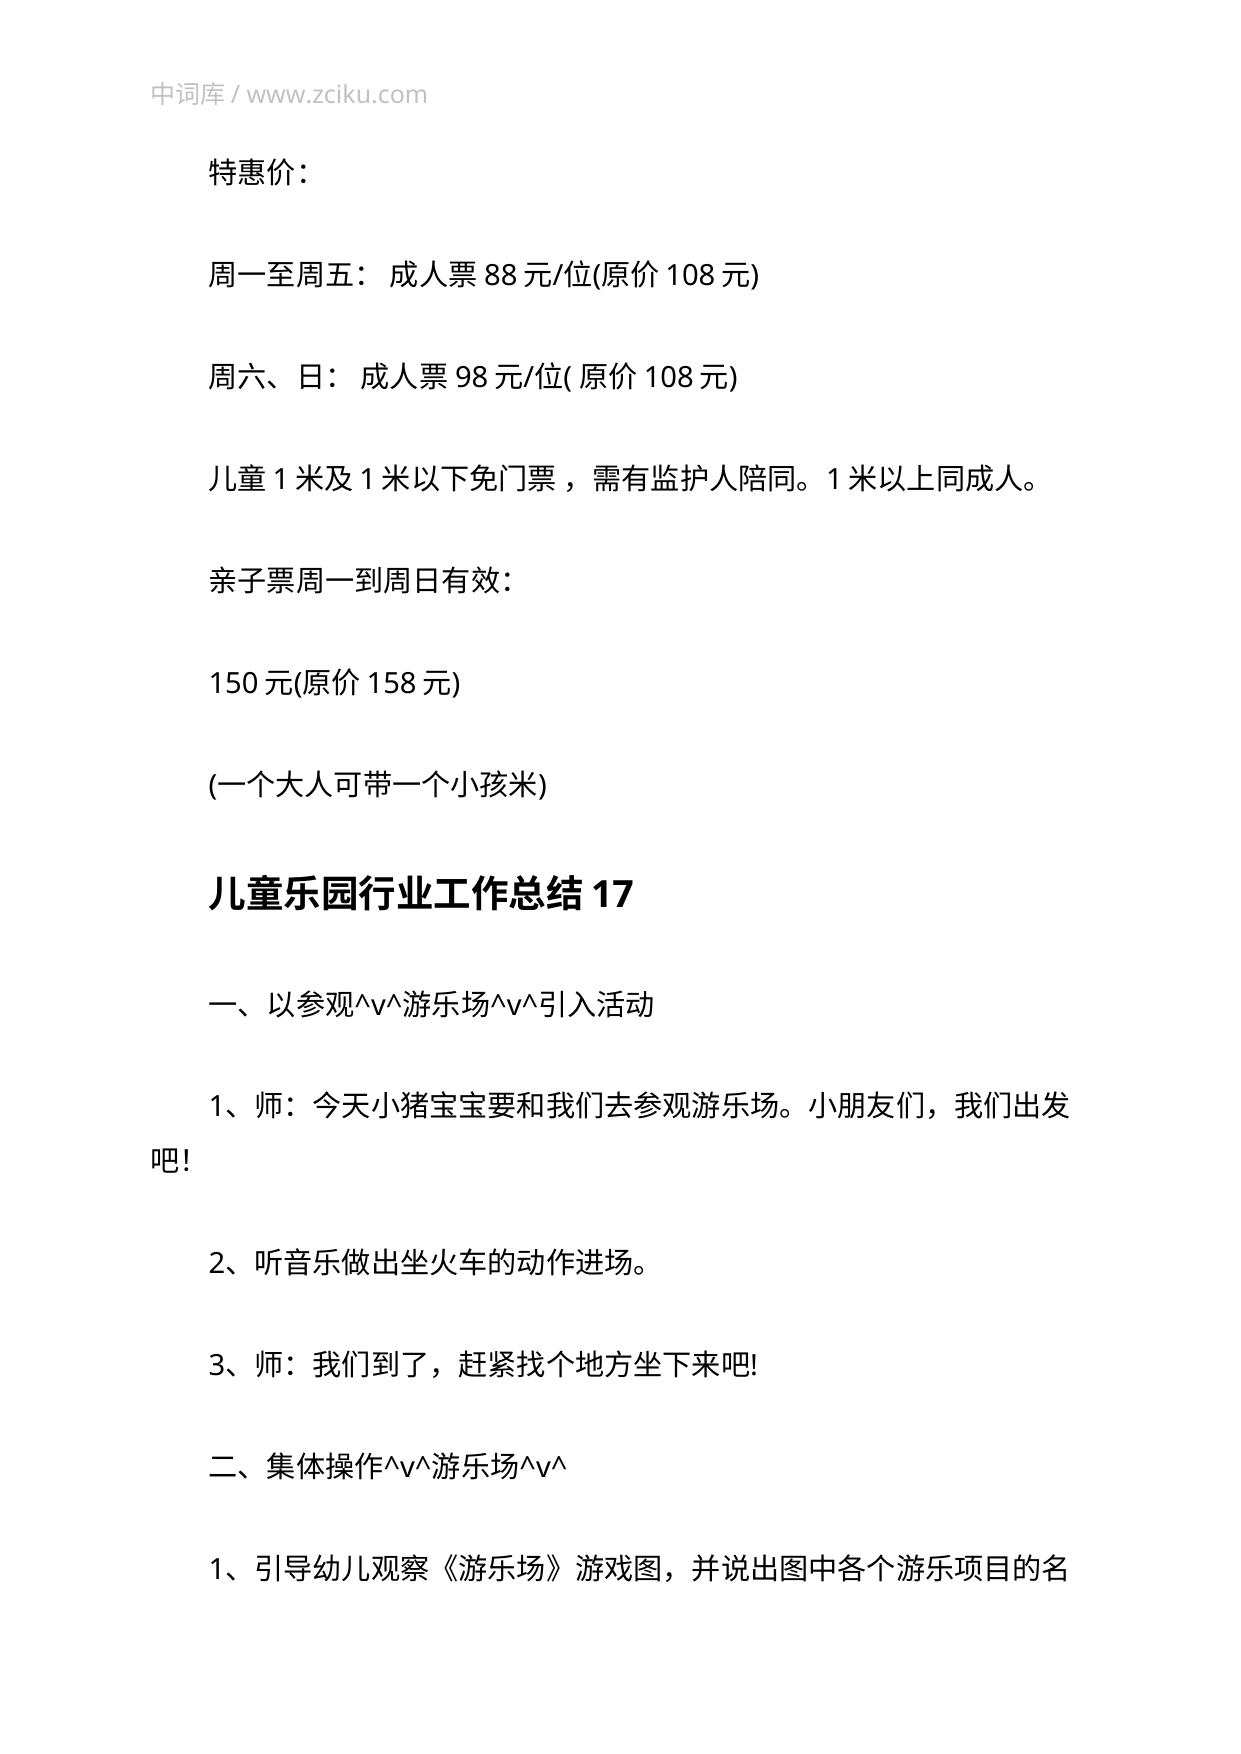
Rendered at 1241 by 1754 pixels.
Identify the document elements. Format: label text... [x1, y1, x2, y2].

text 亲子票周一到周日有效： [150, 558, 1090, 600]
text 一、以参观^v^游乐场^v^引入活动 [150, 981, 1090, 1023]
text 150元(原价158元) [150, 659, 1090, 702]
text 1、师：今天小猪宝宝要和我们去参观游乐场。小朋友们，我们出发吧！ [150, 1083, 1090, 1180]
text 2、听音乐做出坐火车的动作进场。 [150, 1240, 1090, 1282]
text 3、师：我们到了，赶紧找个地方坐下来吧! [150, 1342, 1090, 1384]
text 特惠价： [150, 150, 1090, 192]
text 儿童1米及1米以下免门票 ，需有监护人陪同。1米以上同成人。 [150, 456, 1090, 498]
text 儿童乐园行业工作总结17 [150, 863, 1090, 918]
text 周六、日： 成人票 98元/位( 原价108元) [150, 354, 1090, 396]
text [150, 1546, 1090, 1588]
text (一个大人可带一个小孩米) [150, 761, 1090, 804]
text 二、集体操作^v^游乐场^v^ [150, 1444, 1090, 1486]
text 周一至周五： 成人票 88元/位(原价108元) [150, 252, 1090, 294]
